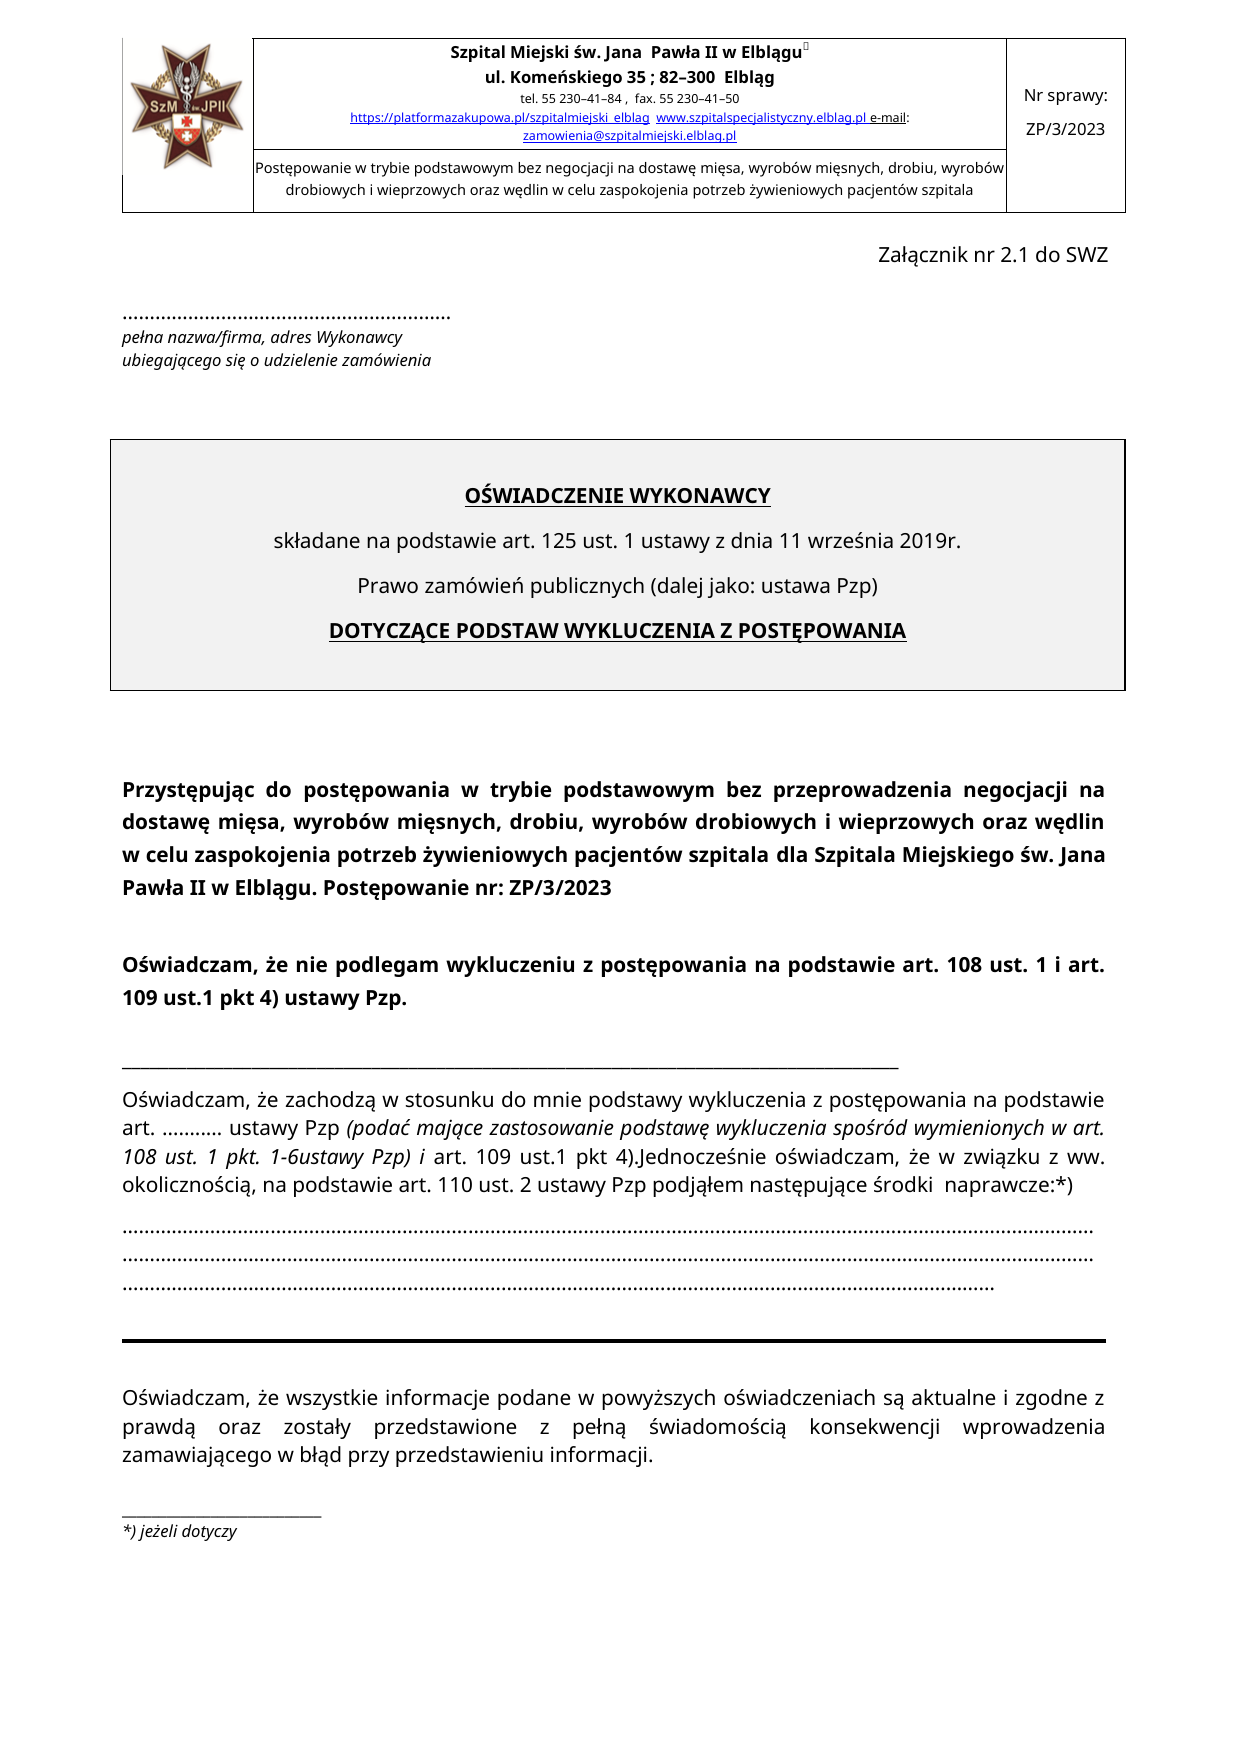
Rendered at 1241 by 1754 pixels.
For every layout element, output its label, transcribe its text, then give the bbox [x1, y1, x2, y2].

text ___________________________ [122, 1497, 1106, 1520]
text ubiegającego się o udzielenie zamówienia [122, 348, 1106, 371]
text Załącznik nr 2.1 do SWZ [122, 241, 1108, 269]
text Oświadczam, że wszystkie informacje podane w powyższych oświadczeniach są aktualne i zgodne z prawdą oraz zostały przedstawione z pełną świadomością konsekwencji wprowadzenia zamawiającego w błąd przy przedstawieniu informacji. [122, 1383, 1106, 1469]
text *) jeżeli dotyczy [122, 1520, 1106, 1543]
text Przystępując do postępowania w trybie podstawowym bez przeprowadzenia negocjacji na dostawę mięsa, wyrobów mięsnych, drobiu, wyrobów drobiowych i wieprzowych oraz wędlin w celu zaspokojenia potrzeb żywieniowych pacjentów szpitala dla Szpitala Miejskiego św. Jana Pawła II w Elblągu. Postępowanie nr: ZP/3/2023 [122, 775, 1106, 901]
text Oświadczam, że nie podlegam wykluczeniu z postępowania na podstawie art. 108 ust. 1 i art. 109 ust.1 pkt 4) ustawy Pzp. [122, 950, 1106, 1011]
text ……………………………………………………………………………………………………………………………………………………………………………………………………………………………………………………………………………………………………………………………………………………………………………………………………………………………………………………………………… [122, 1211, 1106, 1296]
text pełna nazwa/firma, adres Wykonawcy [122, 326, 1106, 348]
text ____________________________________________________________________________________ [122, 1044, 1106, 1072]
text …………………………………………………… [122, 297, 486, 326]
picture [122, 38, 252, 175]
table_header OŚWIADCZENIE WYKONAWCY składane na podstawie art. 125 ust. 1 ustawy z dnia 11 września 2019r. Prawo zamówień publicznych (dalej jako: ustawa Pzp) DOTYCZĄCE PODSTAW WYKLUCZENIA Z POSTĘPOWANIA [111, 440, 1124, 690]
text Oświadczam, że zachodzą w stosunku do mnie podstawy wykluczenia z postępowania na podstawie art. ……..… ustawy Pzp (podać mające zastosowanie podstawę wykluczenia spośród wymienionych w art. 108 ust. 1 pkt. 1-6ustawy Pzp) i art. 109 ust.1 pkt 4).Jednocześnie oświadczam, że w związku z ww. okolicznością, na podstawie art. 110 ust. 2 ustawy Pzp podjąłem następujące środki naprawcze:*) [122, 1085, 1106, 1199]
